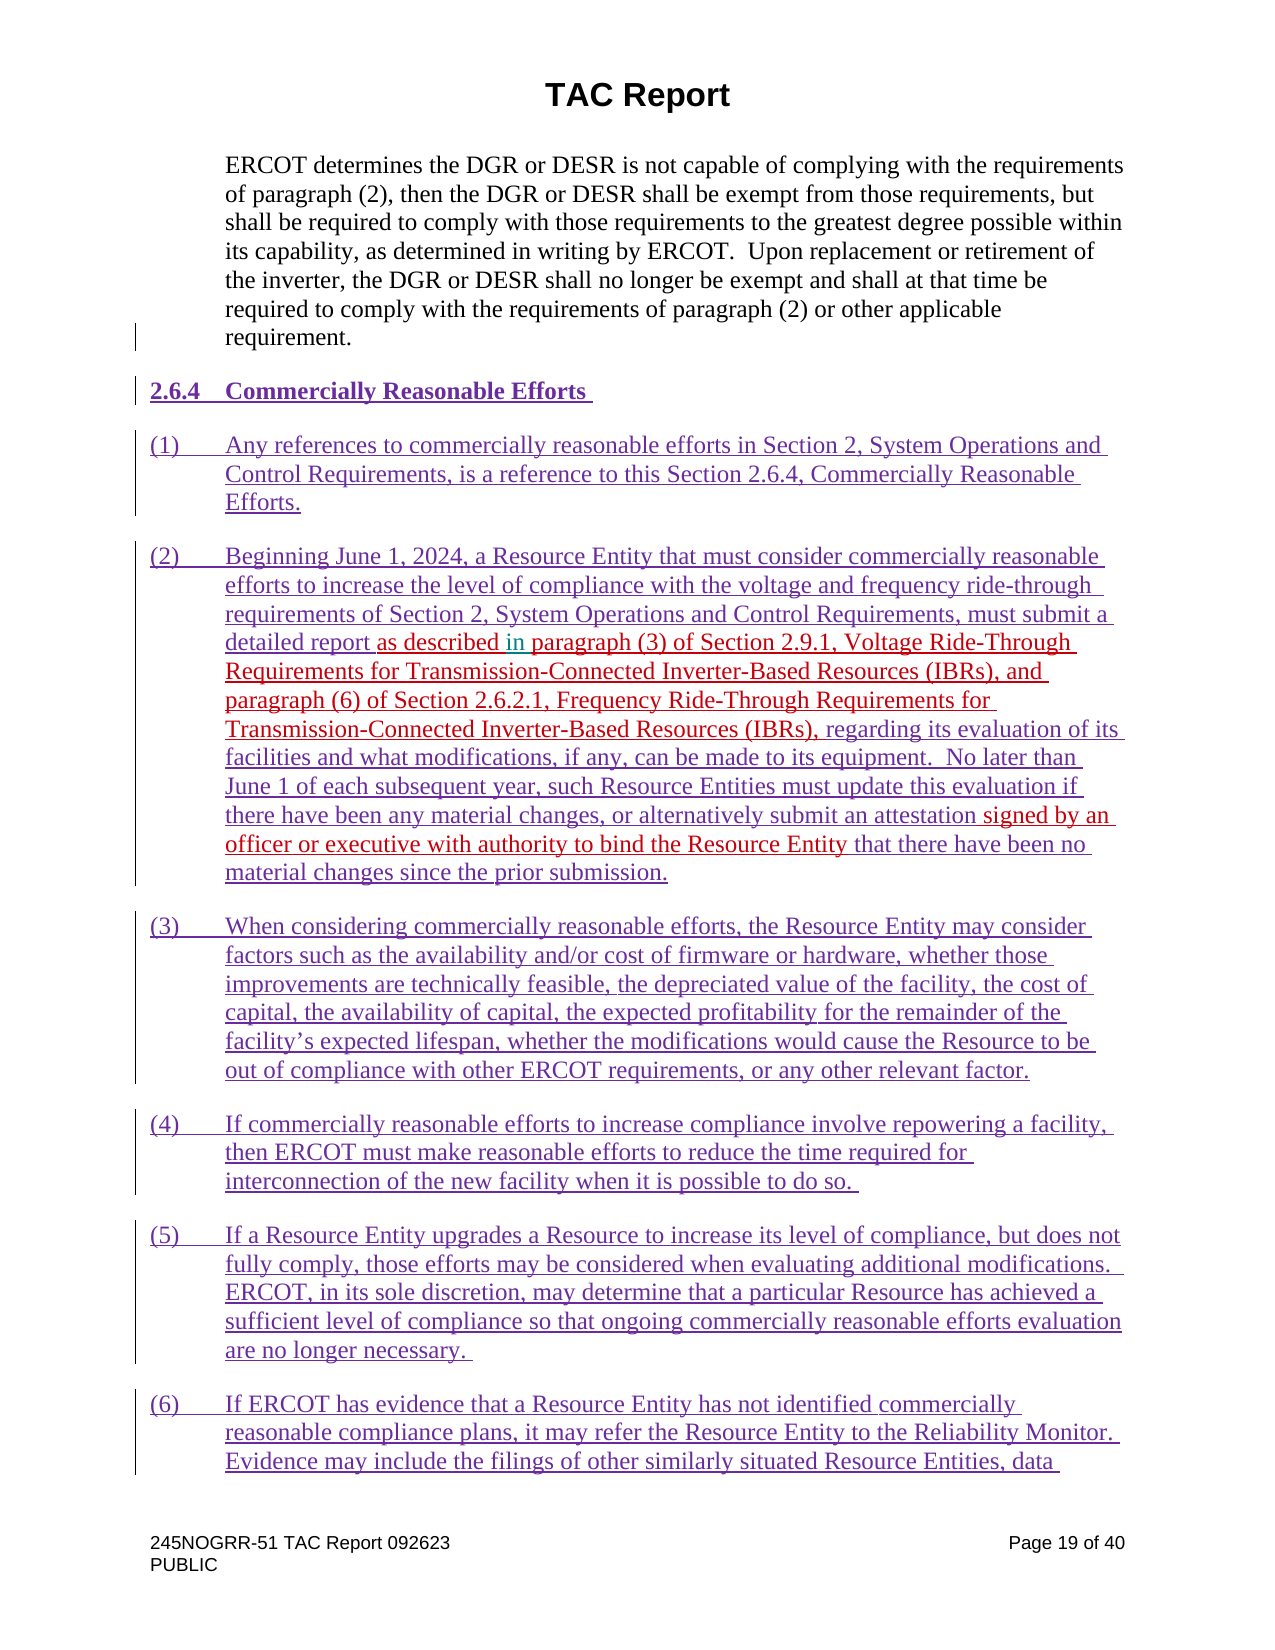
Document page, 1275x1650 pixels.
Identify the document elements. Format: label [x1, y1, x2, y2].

text [150, 150, 1125, 351]
